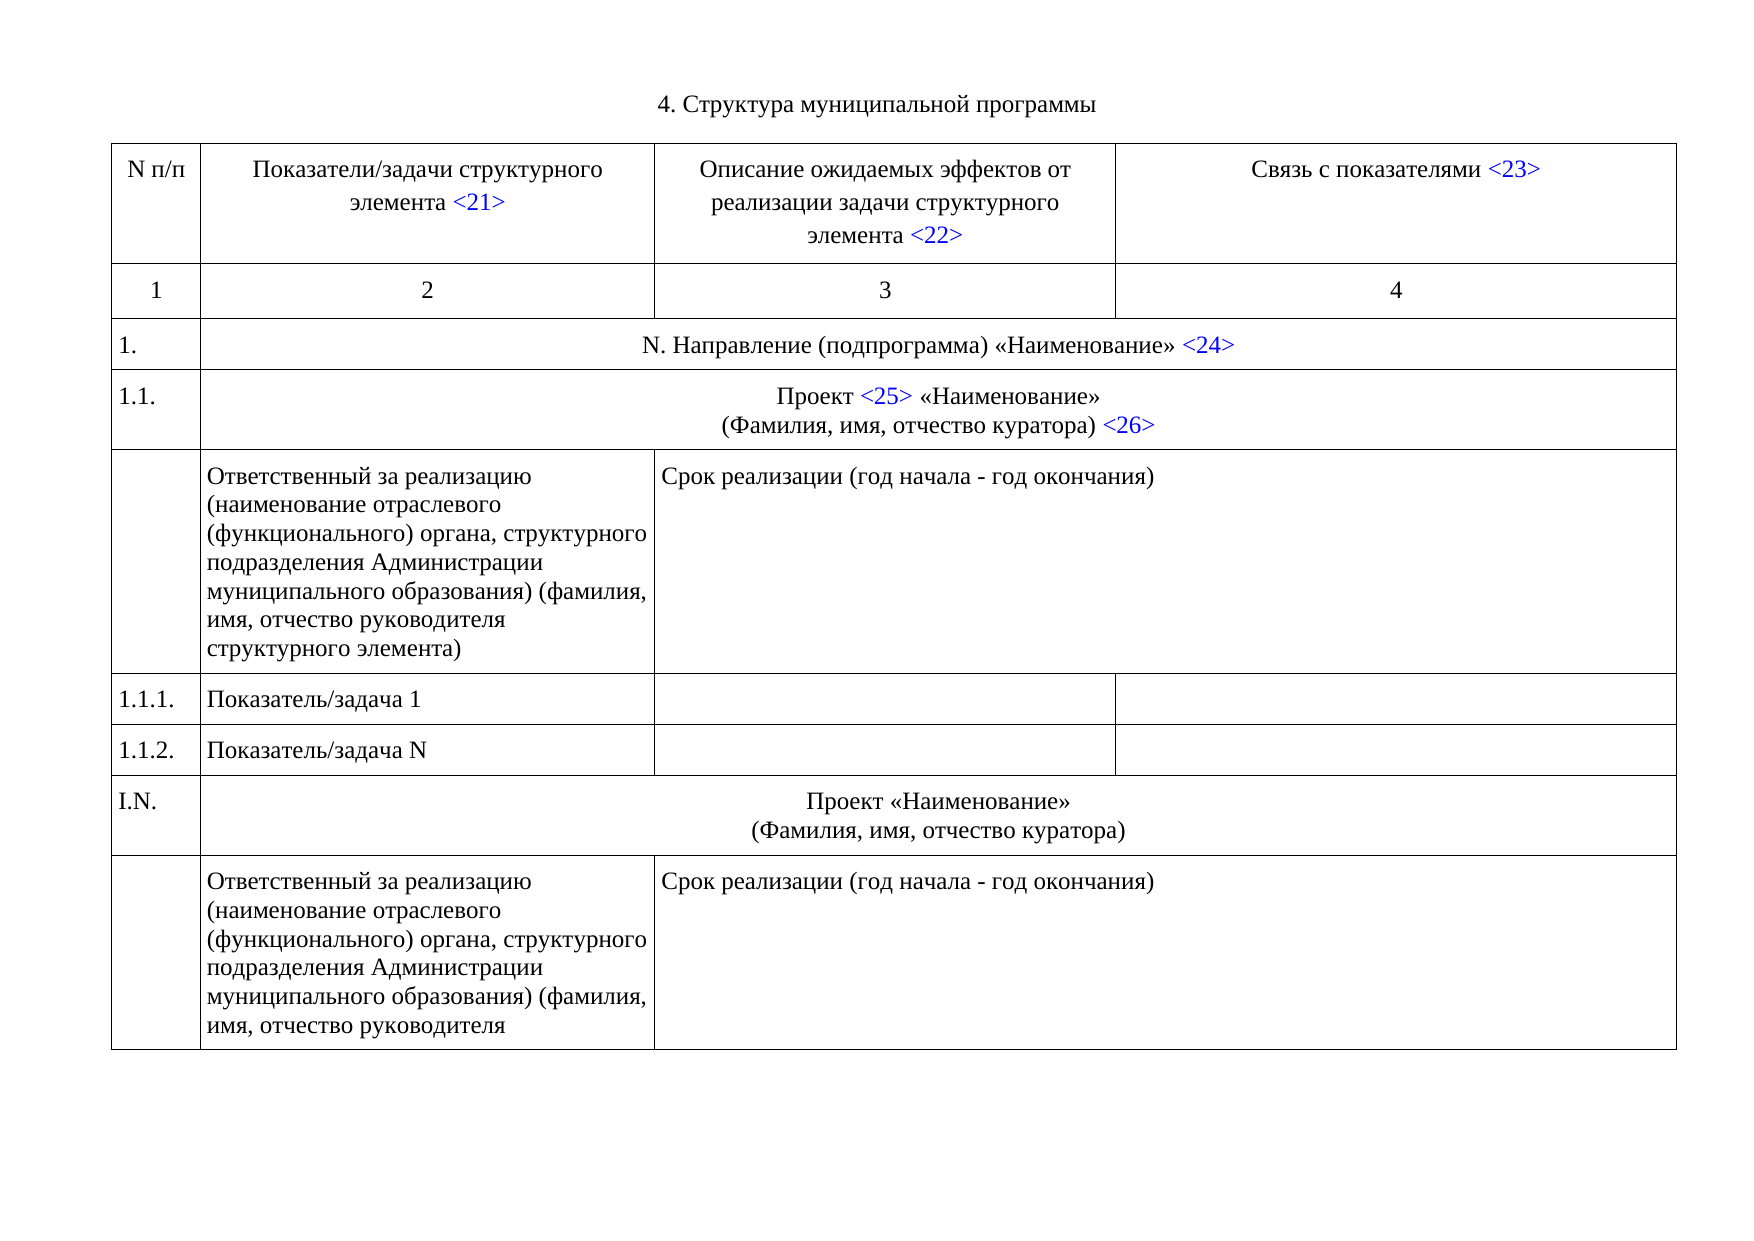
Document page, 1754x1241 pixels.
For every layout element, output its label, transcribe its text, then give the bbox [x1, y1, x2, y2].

table_cell [1116, 725, 1676, 775]
table_cell [112, 856, 200, 1049]
table_cell Показатель/задача N [201, 725, 654, 775]
table_cell I.N. [112, 776, 200, 854]
table_cell [655, 674, 1115, 724]
table_cell Срок реализации (год начала - год окончания) [655, 450, 1676, 673]
table_cell [1116, 674, 1676, 724]
table_cell 1. [112, 319, 200, 369]
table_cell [201, 856, 654, 1049]
table_cell Проект <25> «Наименование» (Фамилия, имя, отчество куратора) <26> [201, 370, 1676, 449]
table_cell 1.1. [112, 370, 200, 449]
table_cell 4 [1116, 264, 1676, 318]
table_header Показатели/задачи структурного элемента <21> [201, 144, 654, 263]
table_cell 1.1.1. [112, 674, 200, 724]
table_cell [112, 450, 200, 673]
table_cell N. Направление (подпрограмма) «Наименование» <24> [201, 319, 1676, 369]
table_cell 1.1.2. [112, 725, 200, 775]
table_cell 2 [201, 264, 654, 318]
table_cell 3 [655, 264, 1115, 318]
text 4. Структура муниципальной программы [118, 89, 1636, 117]
table_header Связь с показателями <23> [1116, 144, 1676, 263]
table_header N п/п [112, 144, 200, 263]
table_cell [655, 856, 1676, 1049]
table_header Описание ожидаемых эффектов от реализации задачи структурного элемента <22> [655, 144, 1115, 263]
table_cell [655, 725, 1115, 775]
table_cell Показатель/задача 1 [201, 674, 654, 724]
table_cell Проект «Наименование» (Фамилия, имя, отчество куратора) [201, 776, 1676, 854]
table_cell 1 [112, 264, 200, 318]
